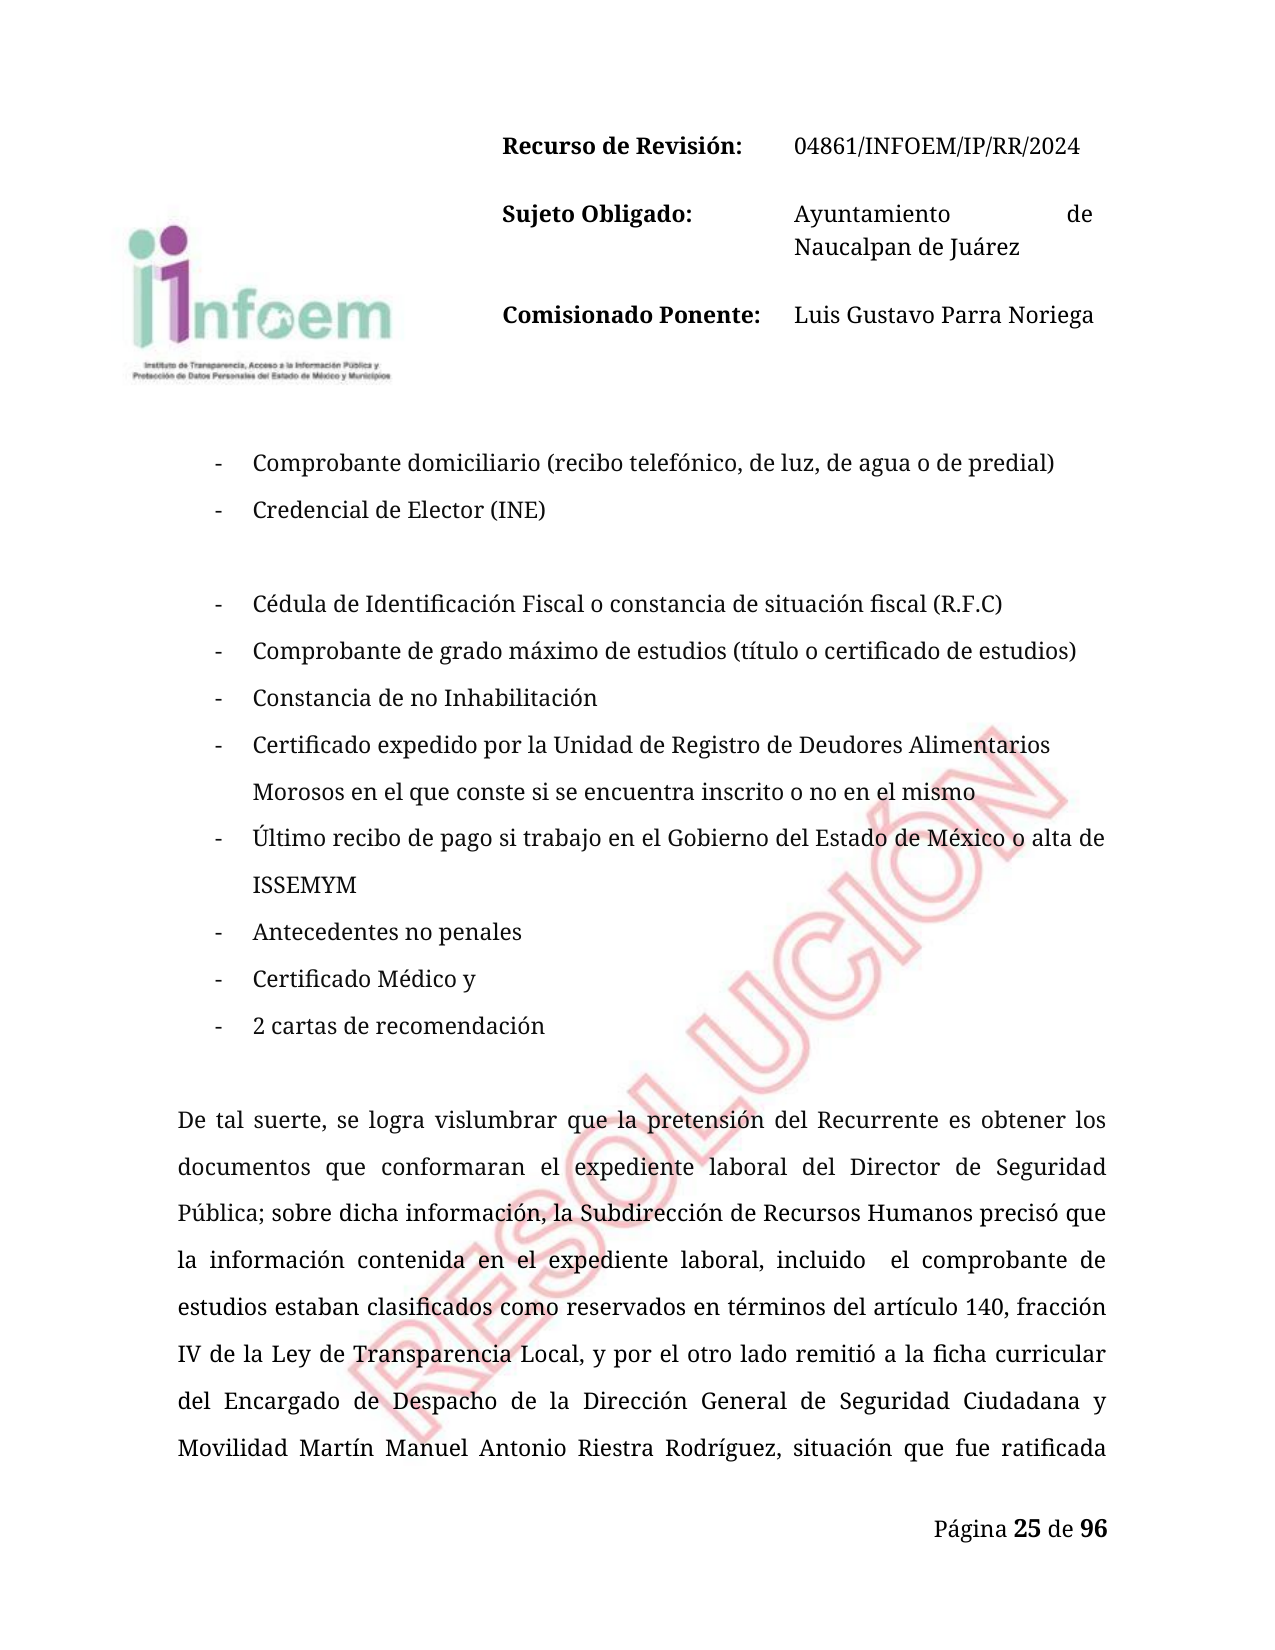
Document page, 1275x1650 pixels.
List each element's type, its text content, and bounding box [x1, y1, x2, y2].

list Comprobante de grado máximo de estudios (título o certificado de estudios) [215, 635, 1107, 666]
list Certificado expedido por la Unidad de Registro de Deudores Alimentarios Morosos en el que conste si se encuentra inscrito o no en el mismo [215, 729, 1107, 807]
list Último recibo de pago si trabajo en el Gobierno del Estado de México o alta de ISSEMYM [215, 822, 1107, 901]
list Comprobante domiciliario (recibo telefónico, de luz, de agua o de predial) [215, 447, 1107, 479]
list Cédula de Identificación Fiscal o constancia de situación fiscal (R.F.C) [215, 588, 1107, 619]
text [177, 1104, 1107, 1463]
list Antecedentes no penales [215, 916, 1107, 947]
list Constancia de no Inhabilitación [215, 682, 1107, 713]
picture [0, 160, 1275, 1650]
list Certificado Médico y [215, 963, 1107, 994]
list Credencial de Elector (INE) [215, 494, 1107, 526]
list 2 cartas de recomendación [215, 1010, 1107, 1041]
